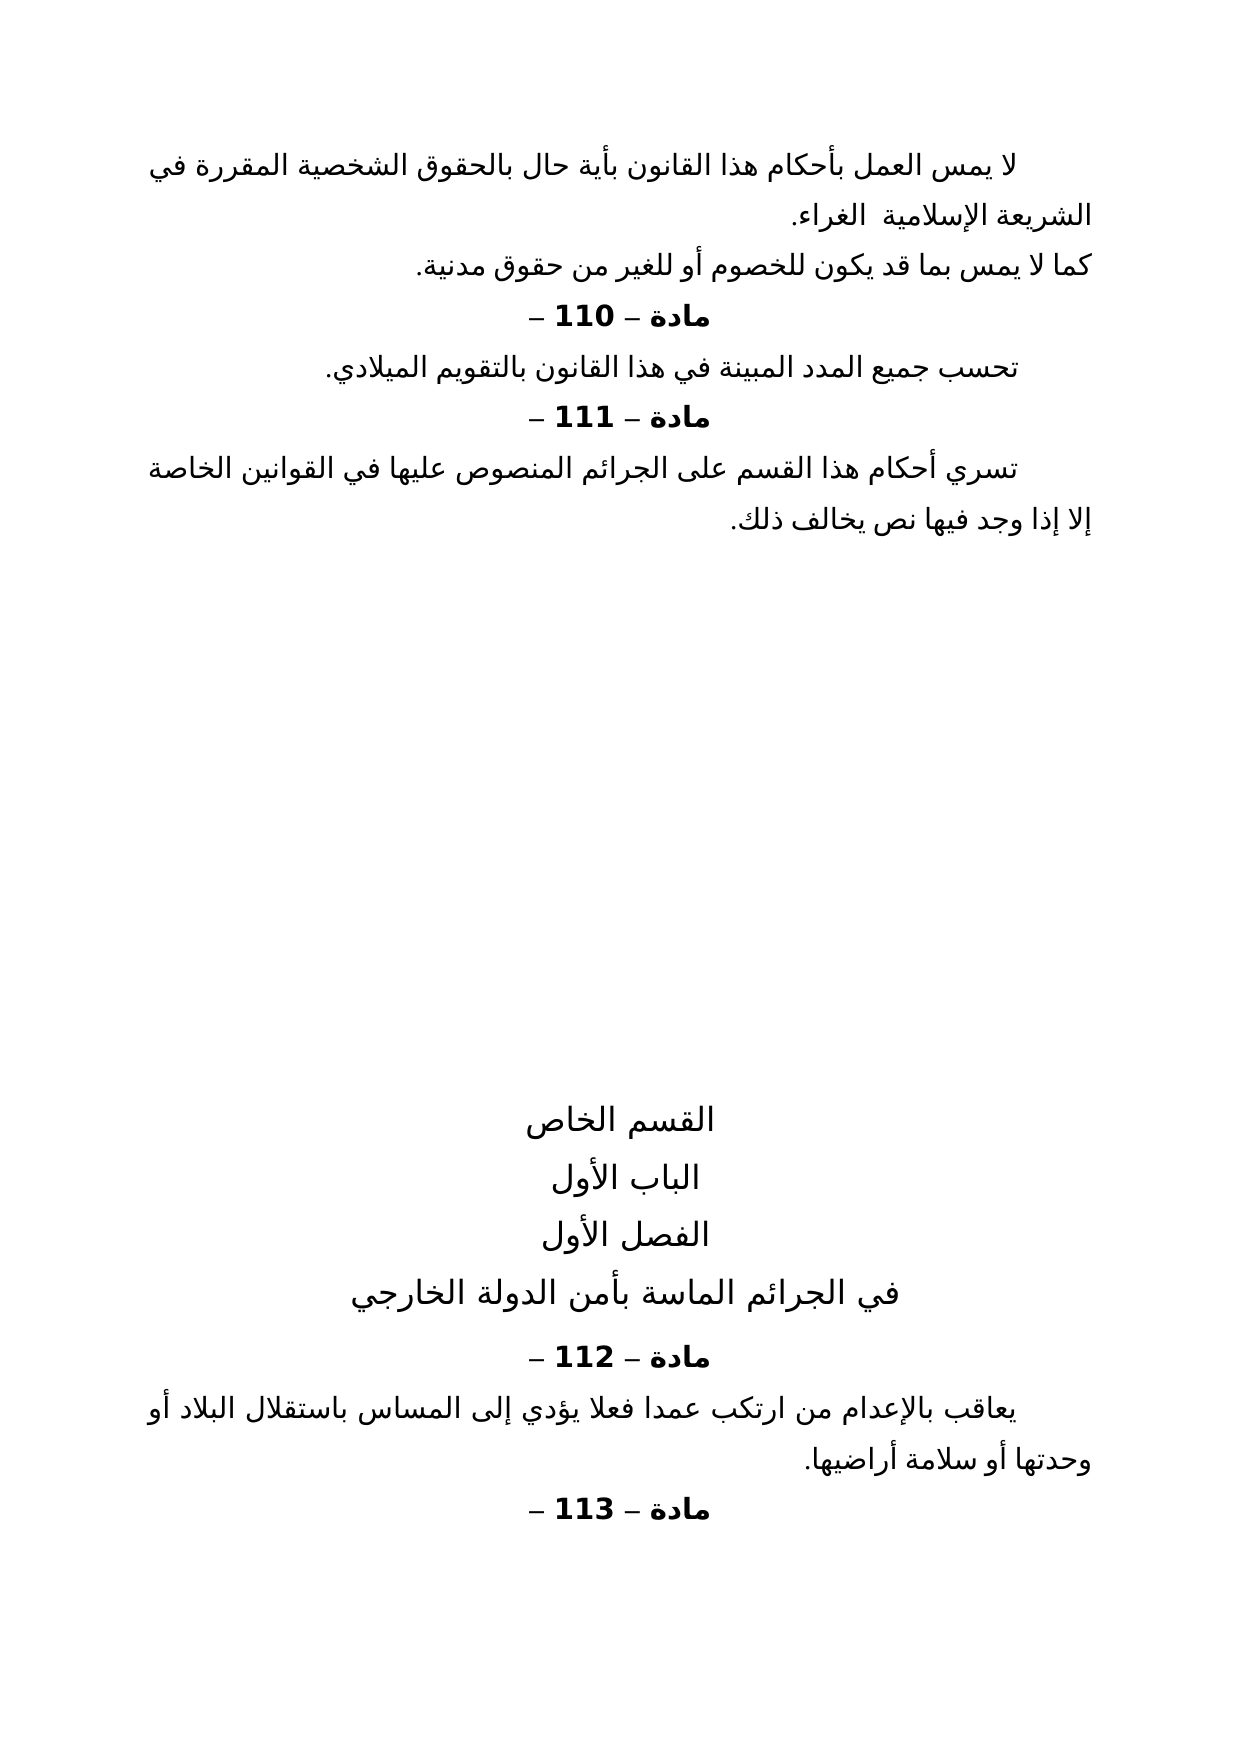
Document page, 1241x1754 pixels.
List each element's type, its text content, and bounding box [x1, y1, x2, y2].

text مادة – 110 – [148, 299, 1092, 333]
text لا يمس العمل بأحكام هذا القانون بأية حال بالحقوق الشخصية المقررة في الشريعة الإسلامية الغراء. [148, 148, 1092, 232]
text القسم الخاص [148, 1100, 1092, 1139]
text مادة – 113 – [148, 1492, 1092, 1526]
text في الجرائم الماسة بأمن الدولة الخارجي [148, 1274, 1092, 1313]
text كما لا يمس بما قد يكون للخصوم أو للغير من حقوق مدنية. [148, 248, 1092, 282]
text مادة – 112 – [148, 1340, 1092, 1374]
text تسري أحكام هذا القسم على الجرائم المنصوص عليها في القوانين الخاصة إلا إذا وجد فيها نص يخالف ذلك. [148, 451, 1092, 535]
text يعاقب بالإعدام من ارتكب عمدا فعلا يؤدي إلى المساس باستقلال البلاد أو وحدتها أو سلامة أراضيها. [148, 1392, 1092, 1475]
text الباب الأول [148, 1158, 1092, 1197]
text مادة – 111 – [148, 400, 1092, 434]
text الفصل الأول [148, 1216, 1092, 1255]
text تحسب جميع المدد المبينة في هذا القانون بالتقويم الميلادي. [148, 350, 1092, 383]
